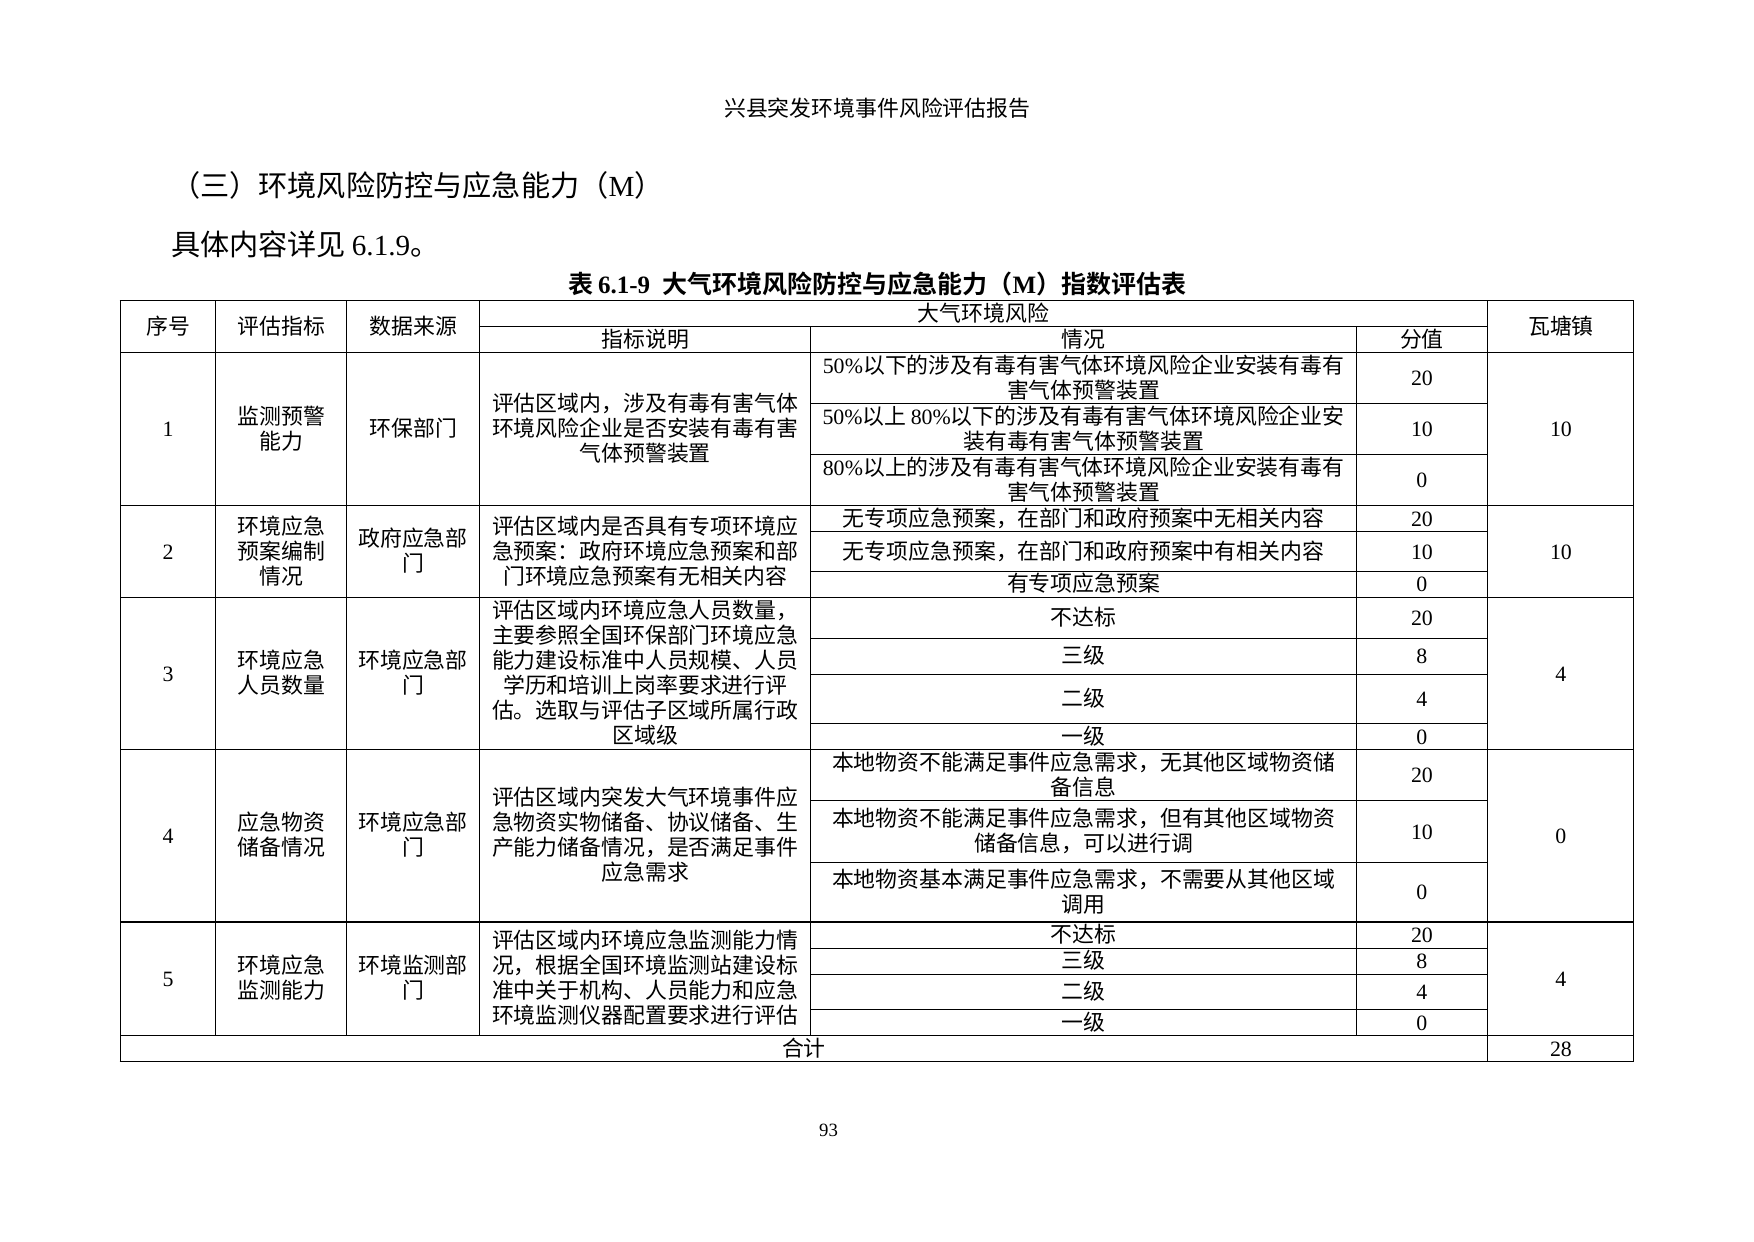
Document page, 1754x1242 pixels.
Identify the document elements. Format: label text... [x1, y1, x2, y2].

table_cell 0 [1357, 572, 1487, 597]
table_cell 情况 [811, 327, 1356, 352]
table_cell 8 [1357, 949, 1487, 973]
table_cell 环境应急部门 [347, 750, 479, 921]
table_cell 4 [1357, 675, 1487, 723]
table_header 大气环境风险 [480, 301, 1487, 326]
table_cell 评估区域内是否具有专项环境应急预案：政府环境应急预案和部门环境应急预案有无相关内容 [480, 506, 810, 597]
table_cell 评估区域内，涉及有毒有害气体环境风险企业是否安装有毒有害气体预警装置 [480, 353, 810, 505]
table_cell 4 [1488, 598, 1633, 749]
table_cell 本地物资不能满足事件应急需求，无其他区域物资储备信息 [811, 750, 1356, 800]
table_cell 10 [1357, 801, 1487, 862]
table_header 序号 [121, 301, 215, 352]
text 表6.1-9 大气环境风险防控与应急能力（M）指数评估表 [112, 267, 1641, 300]
table_cell 本地物资基本满足事件应急需求，不需要从其他区域调用 [811, 863, 1356, 921]
table_cell 分值 [1357, 327, 1487, 352]
table_header 数据来源 [347, 301, 479, 352]
table_cell 二级 [811, 975, 1356, 1009]
table_cell 政府应急部门 [347, 506, 479, 597]
table_cell 10 [1488, 353, 1633, 505]
table_cell 环境监测部门 [347, 923, 479, 1035]
table_cell 评估区域内突发大气环境事件应急物资实物储备、协议储备、生产能力储备情况，是否满足事件应急需求 [480, 750, 810, 921]
table_cell 环境应急监测能力 [216, 923, 346, 1035]
table_cell 3 [121, 598, 215, 749]
table_cell 0 [1357, 455, 1487, 505]
table_cell 20 [1357, 598, 1487, 638]
table_cell 5 [121, 923, 215, 1035]
table_cell 4 [1488, 923, 1633, 1035]
table_cell 0 [1357, 863, 1487, 921]
table_cell 4 [121, 750, 215, 921]
table_cell 2 [121, 506, 215, 597]
table_cell 环境应急预案编制情况 [216, 506, 346, 597]
table_cell 50%以上80%以下的涉及有毒有害气体环境风险企业安装有毒有害气体预警装置 [811, 404, 1356, 454]
table_cell 4 [1357, 975, 1487, 1009]
table_cell 无专项应急预案，在部门和政府预案中无相关内容 [811, 506, 1356, 531]
table_cell 10 [1488, 506, 1633, 597]
table_cell 不达标 [811, 598, 1356, 638]
table_cell 环保部门 [347, 353, 479, 505]
table_cell 应急物资储备情况 [216, 750, 346, 921]
table_header 瓦塘镇 [1488, 301, 1633, 352]
table_cell 评估区域内环境应急人员数量，主要参照全国环保部门环境应急能力建设标准中人员规模、人员学历和培训上岗率要求进行评估。选取与评估子区域所属行政区域级 [480, 598, 810, 749]
table_cell 环境应急部门 [347, 598, 479, 749]
table_cell 本地物资不能满足事件应急需求，但有其他区域物资储备信息，可以进行调 [811, 801, 1356, 862]
table_cell 环境应急人员数量 [216, 598, 346, 749]
table_cell 10 [1357, 532, 1487, 571]
table_cell 三级 [811, 949, 1356, 973]
text 具体内容详见6.1.9。 [112, 208, 1641, 267]
table_cell 20 [1357, 923, 1487, 947]
table_cell 一级 [811, 724, 1356, 749]
table_cell 一级 [811, 1010, 1356, 1035]
text （三）环境风险防控与应急能力（M） [112, 150, 1641, 208]
table_cell 80%以上的涉及有毒有害气体环境风险企业安装有毒有害气体预警装置 [811, 455, 1356, 505]
table_cell 20 [1357, 353, 1487, 403]
table_cell 10 [1357, 404, 1487, 454]
table_cell 指标说明 [480, 327, 810, 352]
table_cell 不达标 [811, 923, 1356, 947]
table_cell 20 [1357, 750, 1487, 800]
table_cell 0 [1357, 724, 1487, 749]
table_cell 有专项应急预案 [811, 572, 1356, 597]
table_cell 50%以下的涉及有毒有害气体环境风险企业安装有毒有害气体预警装置 [811, 353, 1356, 403]
table_cell 20 [1357, 506, 1487, 531]
table_cell 合计 [121, 1036, 1487, 1061]
table_cell 1 [121, 353, 215, 505]
table_cell 28 [1488, 1036, 1633, 1061]
table_cell 监测预警能力 [216, 353, 346, 505]
table_cell 评估区域内环境应急监测能力情况，根据全国环境监测站建设标准中关于机构、人员能力和应急环境监测仪器配置要求进行评估 [480, 923, 810, 1035]
table_header 评估指标 [216, 301, 346, 352]
table_cell 0 [1357, 1010, 1487, 1035]
table_cell 无专项应急预案，在部门和政府预案中有相关内容 [811, 532, 1356, 571]
table_cell 8 [1357, 639, 1487, 674]
table_cell 0 [1488, 750, 1633, 921]
table_cell 三级 [811, 639, 1356, 674]
table_cell 二级 [811, 675, 1356, 723]
